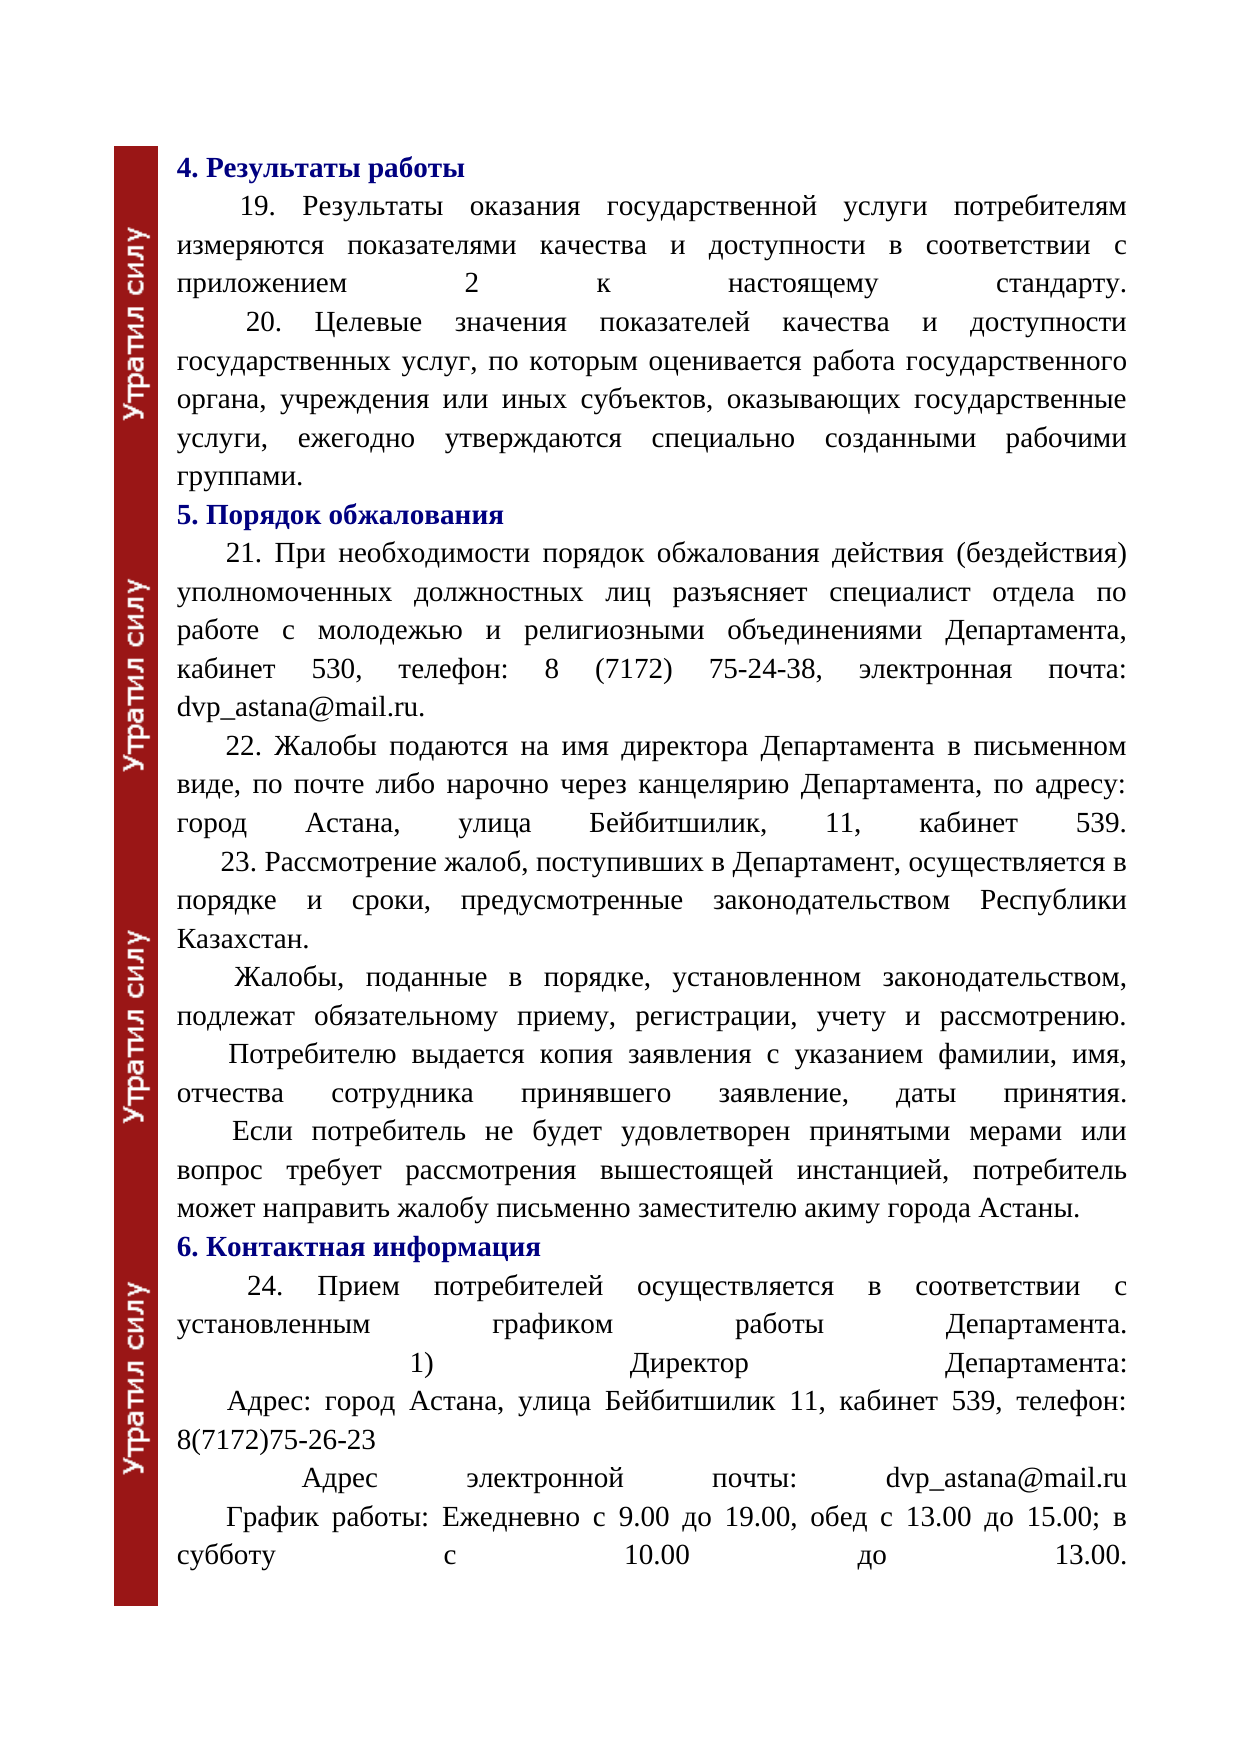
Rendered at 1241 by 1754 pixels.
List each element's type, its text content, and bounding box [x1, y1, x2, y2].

picture [114, 530, 158, 535]
text 21. При необходимости порядок обжалования действия (бездействия) уполномоченных должностных лиц разъясняет специалист отдела по работе с молодежью и религиозными объединениями Департамента, кабинет 530, телефон: 8 (7172) 75-24-38, электронная почта: dvp_astana@mail.ru. 22. Жалобы подаются на имя директора Департамента в письменном виде, по почте либо нарочно через канцелярию Департамента, по адресу: город Астана, улица Бейбитшилик, 11, кабинет 539. 23. Рассмотрение жалоб, поступивших в Департамент, осуществляется в порядке и сроки, предусмотренные законодательством Республики Казахстан. Жалобы, поданные в порядке, установленном законодательством, подлежат обязательному приему, регистрации, учету и рассмотрению. Потребителю выдается копия заявления с указанием фамилии, имя, отчества сотрудника принявшего заявление, даты принятия. Если потребитель не будет удовлетворен принятыми мерами или вопрос требует рассмотрения вышестоящей инстанцией, потребитель может направить жалобу письменно заместителю акиму города Астаны. [112, 535, 1128, 1224]
picture [114, 1224, 158, 1229]
text 6. Контактная информация [112, 1229, 1128, 1263]
picture [114, 146, 158, 150]
picture [114, 1263, 158, 1268]
text 19. Результаты оказания государственной услуги потребителям измеряются показателями качества и доступности в соответствии с приложением 2 к настоящему стандарту. 20. Целевые значения показателей качества и доступности государственных услуг, по которым оценивается работа государственного органа, учреждения или иных субъектов, оказывающих государственные услуги, ежегодно утверждаются специально созданными рабочими группами. [112, 188, 1128, 492]
text 5. Порядок обжалования [112, 497, 1128, 530]
picture [114, 492, 158, 497]
picture [114, 1571, 158, 1606]
text 4. Результаты работы [112, 150, 1128, 183]
picture [114, 183, 158, 188]
